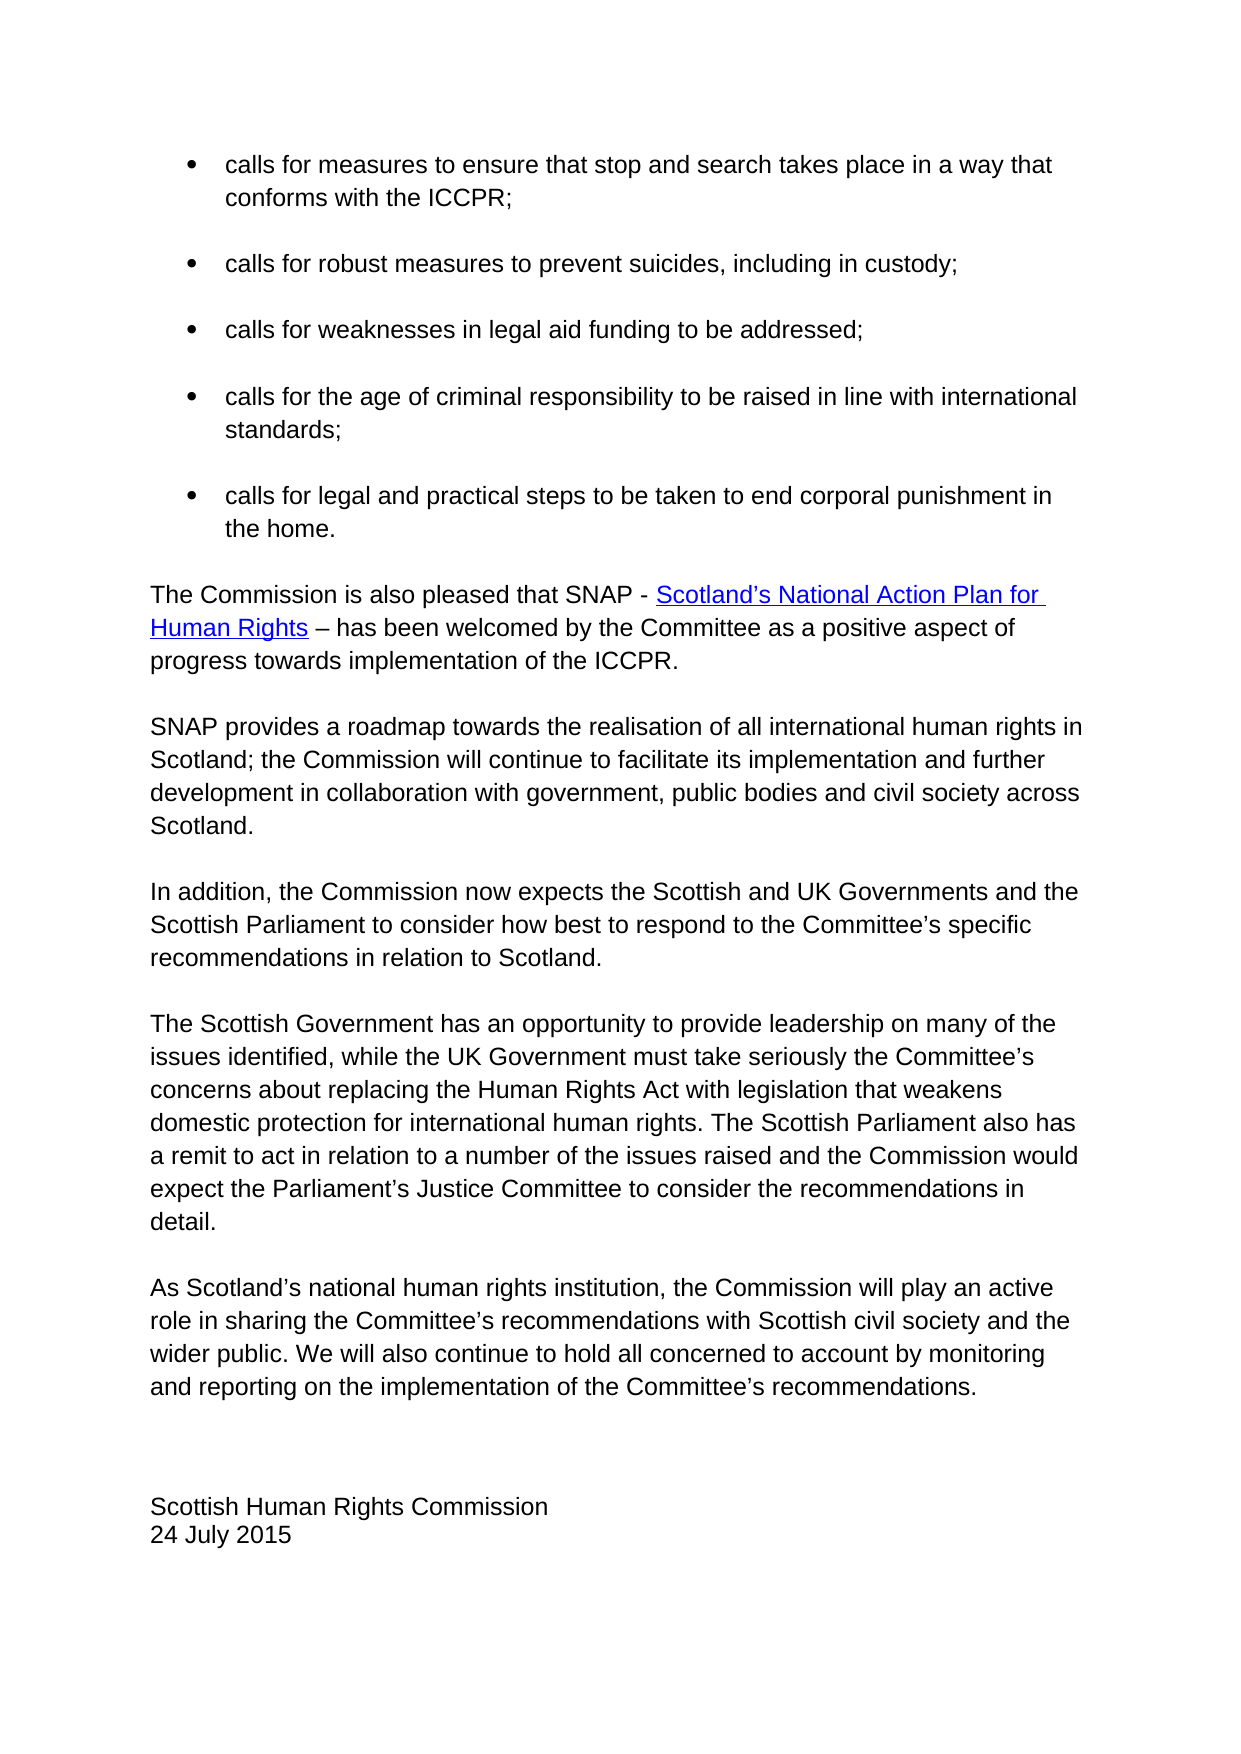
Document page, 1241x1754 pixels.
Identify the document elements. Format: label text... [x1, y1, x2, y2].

text SNAP provides a roadmap towards the realisation of all international human rights in Scotland; the Commission will continue to facilitate its implementation and further development in collaboration with government, public bodies and civil society across Scotland. [150, 712, 1090, 840]
text The Scottish Government has an opportunity to provide leadership on many of the issues identified, while the UK Government must take seriously the Committee’s concerns about replacing the Human Rights Act with legislation that weakens domestic protection for international human rights. The Scottish Parliament also has a remit to act in relation to a number of the issues raised and the Commission would expect the Parliament’s Justice Committee to consider the recommendations in detail. [150, 1009, 1090, 1236]
list calls for weaknesses in legal aid funding to be addressed; [187, 315, 1090, 344]
list calls for the age of criminal responsibility to be raised in line with international standards; [187, 381, 1090, 443]
text In addition, the Commission now expects the Scottish and UK Governments and the Scottish Parliament to consider how best to respond to the Committee’s specific recommendations in relation to Scotland. [150, 877, 1090, 972]
text 24 July 2015 [150, 1520, 1090, 1549]
list calls for robust measures to prevent suicides, including in custody; [187, 249, 1090, 278]
list calls for measures to ensure that stop and search takes place in a way that conforms with the ICCPR; [187, 150, 1090, 212]
list calls for legal and practical steps to be taken to end corporal punishment in the home. [187, 481, 1090, 542]
text Scottish Human Rights Commission [150, 1492, 1090, 1520]
text As Scotland’s national human rights institution, the Commission will play an active role in sharing the Committee’s recommendations with Scottish civil society and the wider public. We will also continue to hold all concerned to account by monitoring and reporting on the implementation of the Committee’s recommendations. [150, 1273, 1090, 1401]
text The Commission is also pleased that SNAP - Scotland’s National Action Plan for Human Rights – has been welcomed by the Committee as a positive aspect of progress towards implementation of the ICCPR. [150, 580, 1090, 674]
